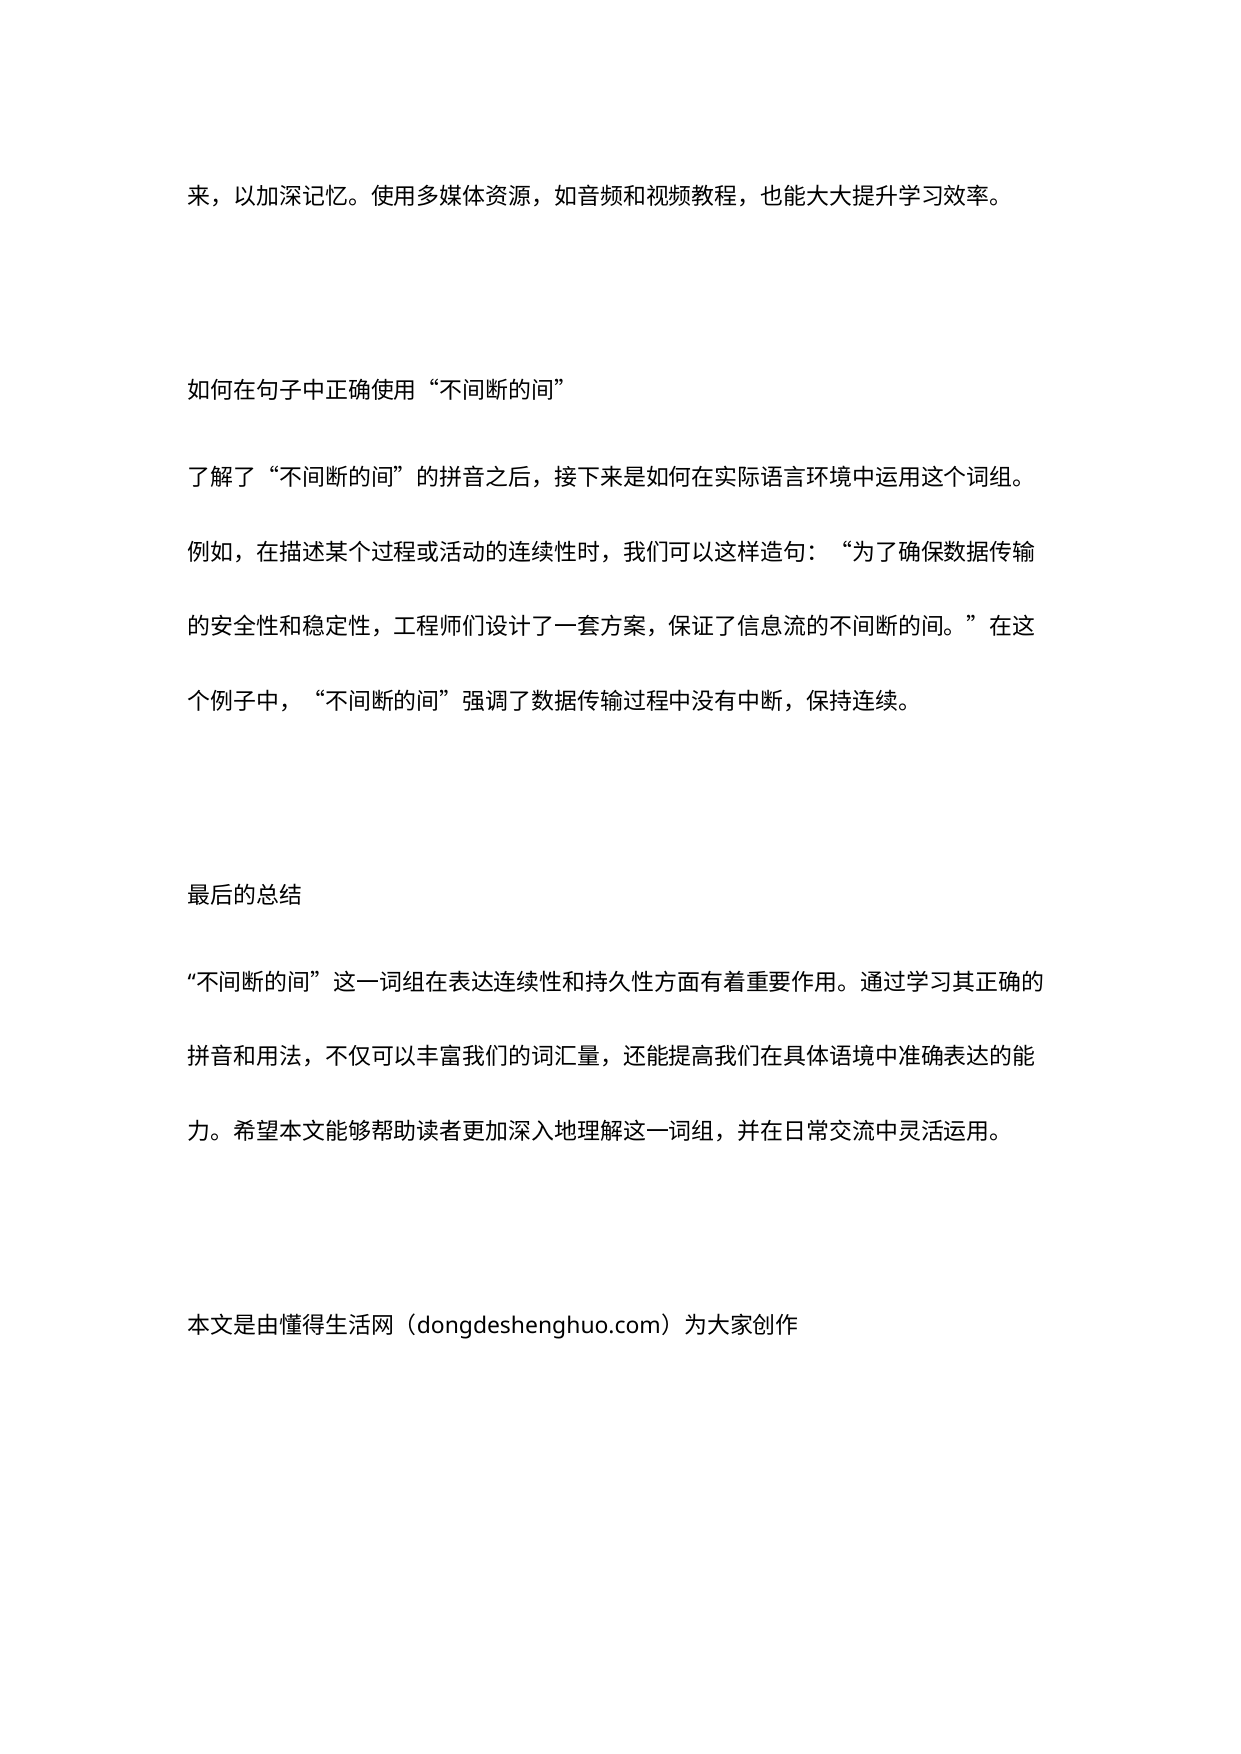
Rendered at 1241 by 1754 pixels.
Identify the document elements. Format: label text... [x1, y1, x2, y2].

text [187, 162, 1053, 227]
text 了解了“不间断的间”的拼音之后，接下来是如何在实际语言环境中运用这个词组。例如，在描述某个过程或活动的连续性时，我们可以这样造句：“为了确保数据传输的安全性和稳定性，工程师们设计了一套方案，保证了信息流的不间断的间。”在这个例子中，“不间断的间”强调了数据传输过程中没有中断，保持连续。 [187, 443, 1053, 732]
text 最后的总结 [187, 861, 1053, 926]
text 如何在句子中正确使用“不间断的间” [187, 356, 1053, 421]
text 本文是由懂得生活网（dongdeshenghuo.com）为大家创作 [187, 1291, 1053, 1356]
text “不间断的间”这一词组在表达连续性和持久性方面有着重要作用。通过学习其正确的拼音和用法，不仅可以丰富我们的词汇量，还能提高我们在具体语境中准确表达的能力。希望本文能够帮助读者更加深入地理解这一词组，并在日常交流中灵活运用。 [187, 948, 1053, 1162]
